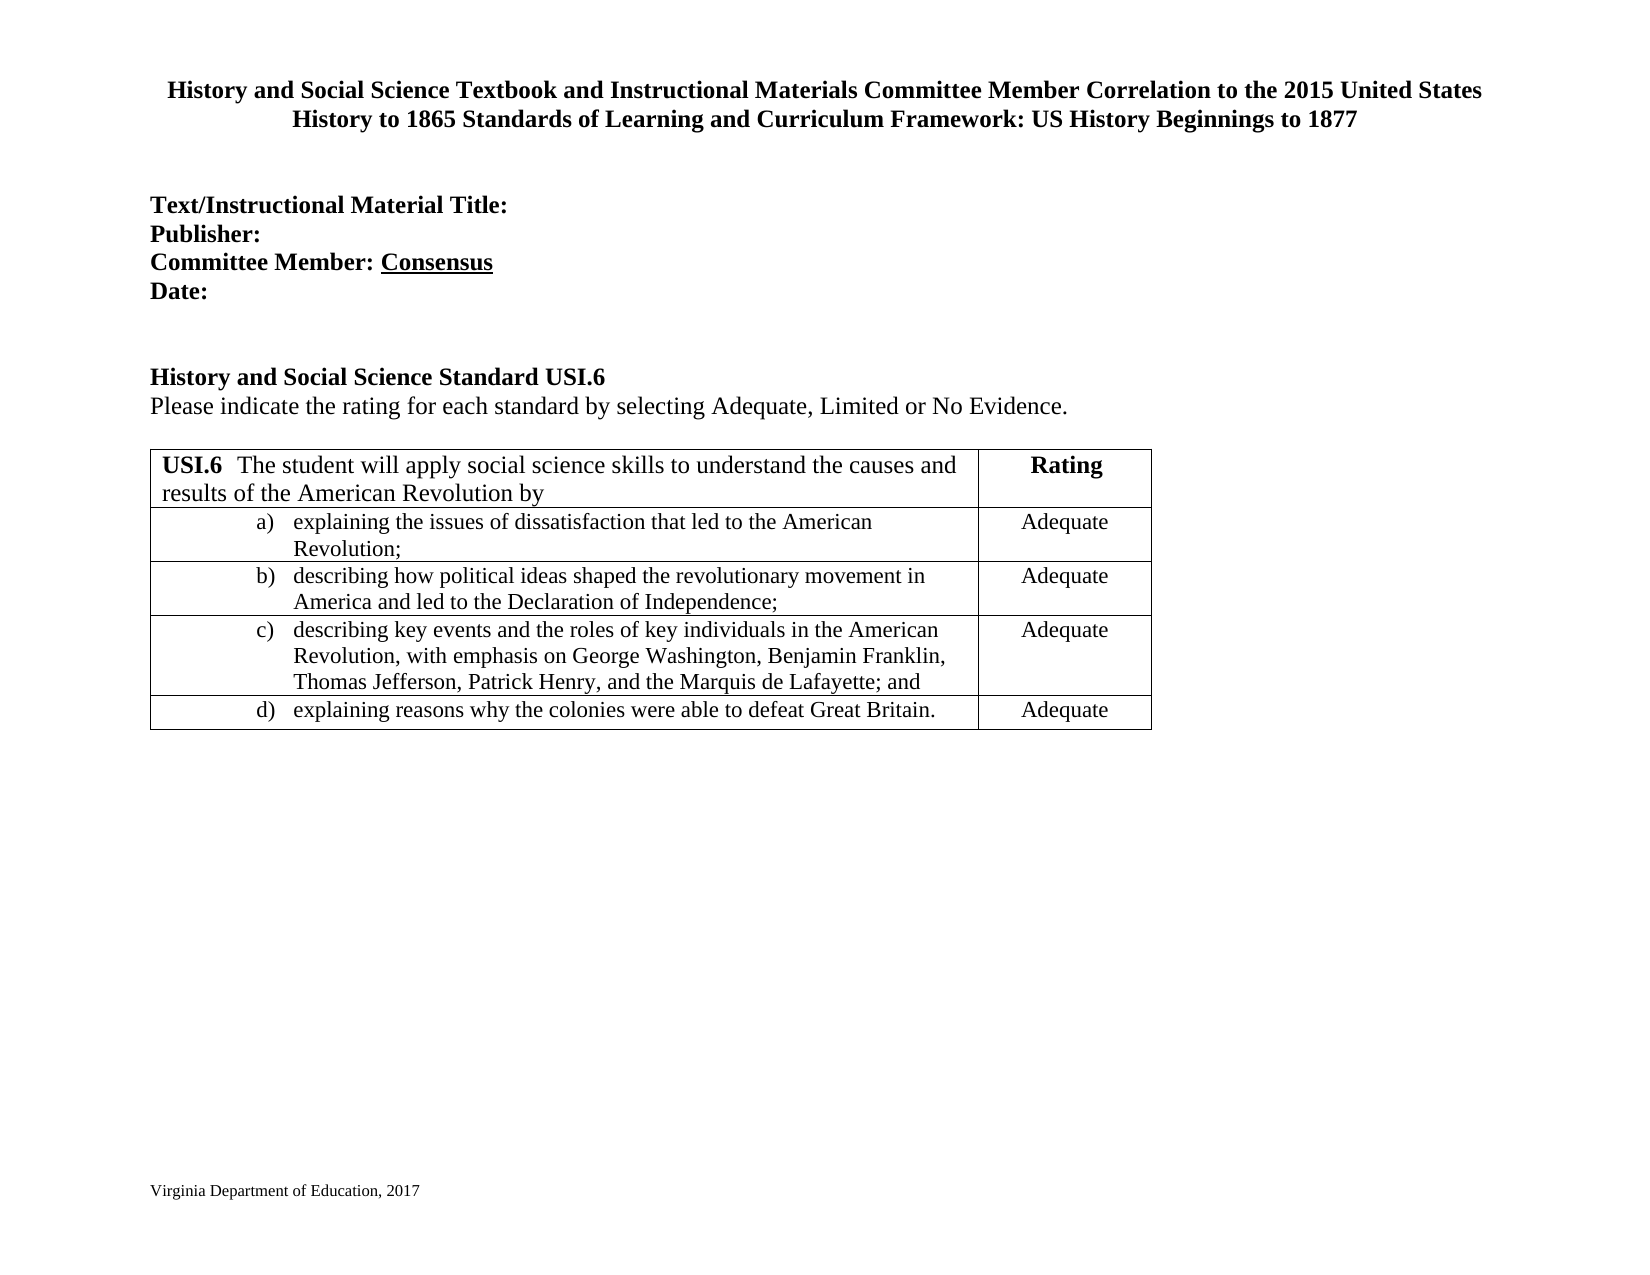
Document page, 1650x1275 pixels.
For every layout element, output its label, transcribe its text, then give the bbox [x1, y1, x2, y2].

table_header Rating [979, 450, 1151, 507]
text Please indicate the rating for each standard by selecting Adequate, Limited or No Evidence. [150, 391, 1500, 420]
table_header USI.6 The student will apply social science skills to understand the causes and results of the American Revolution by [151, 450, 978, 507]
table_cell a) explaining the issues of dissatisfaction that led to the American Revolution; [151, 508, 978, 561]
table_cell Adequate [979, 696, 1151, 728]
table_cell Adequate [979, 616, 1151, 695]
table_cell c) describing key events and the roles of key individuals in the American Revolution, with emphasis on George Washington, Benjamin Franklin, Thomas Jefferson, Patrick Henry, and the Marquis de Lafayette; and [151, 616, 978, 695]
table_cell b) describing how political ideas shaped the revolutionary movement in America and led to the Declaration of Independence; [151, 562, 978, 615]
subtitle History and Social Science Standard USI.6 [150, 362, 1500, 391]
table_cell Adequate [979, 508, 1151, 561]
table_cell d) explaining reasons why the colonies were able to defeat Great Britain. [151, 696, 978, 728]
table_cell Adequate [979, 562, 1151, 615]
